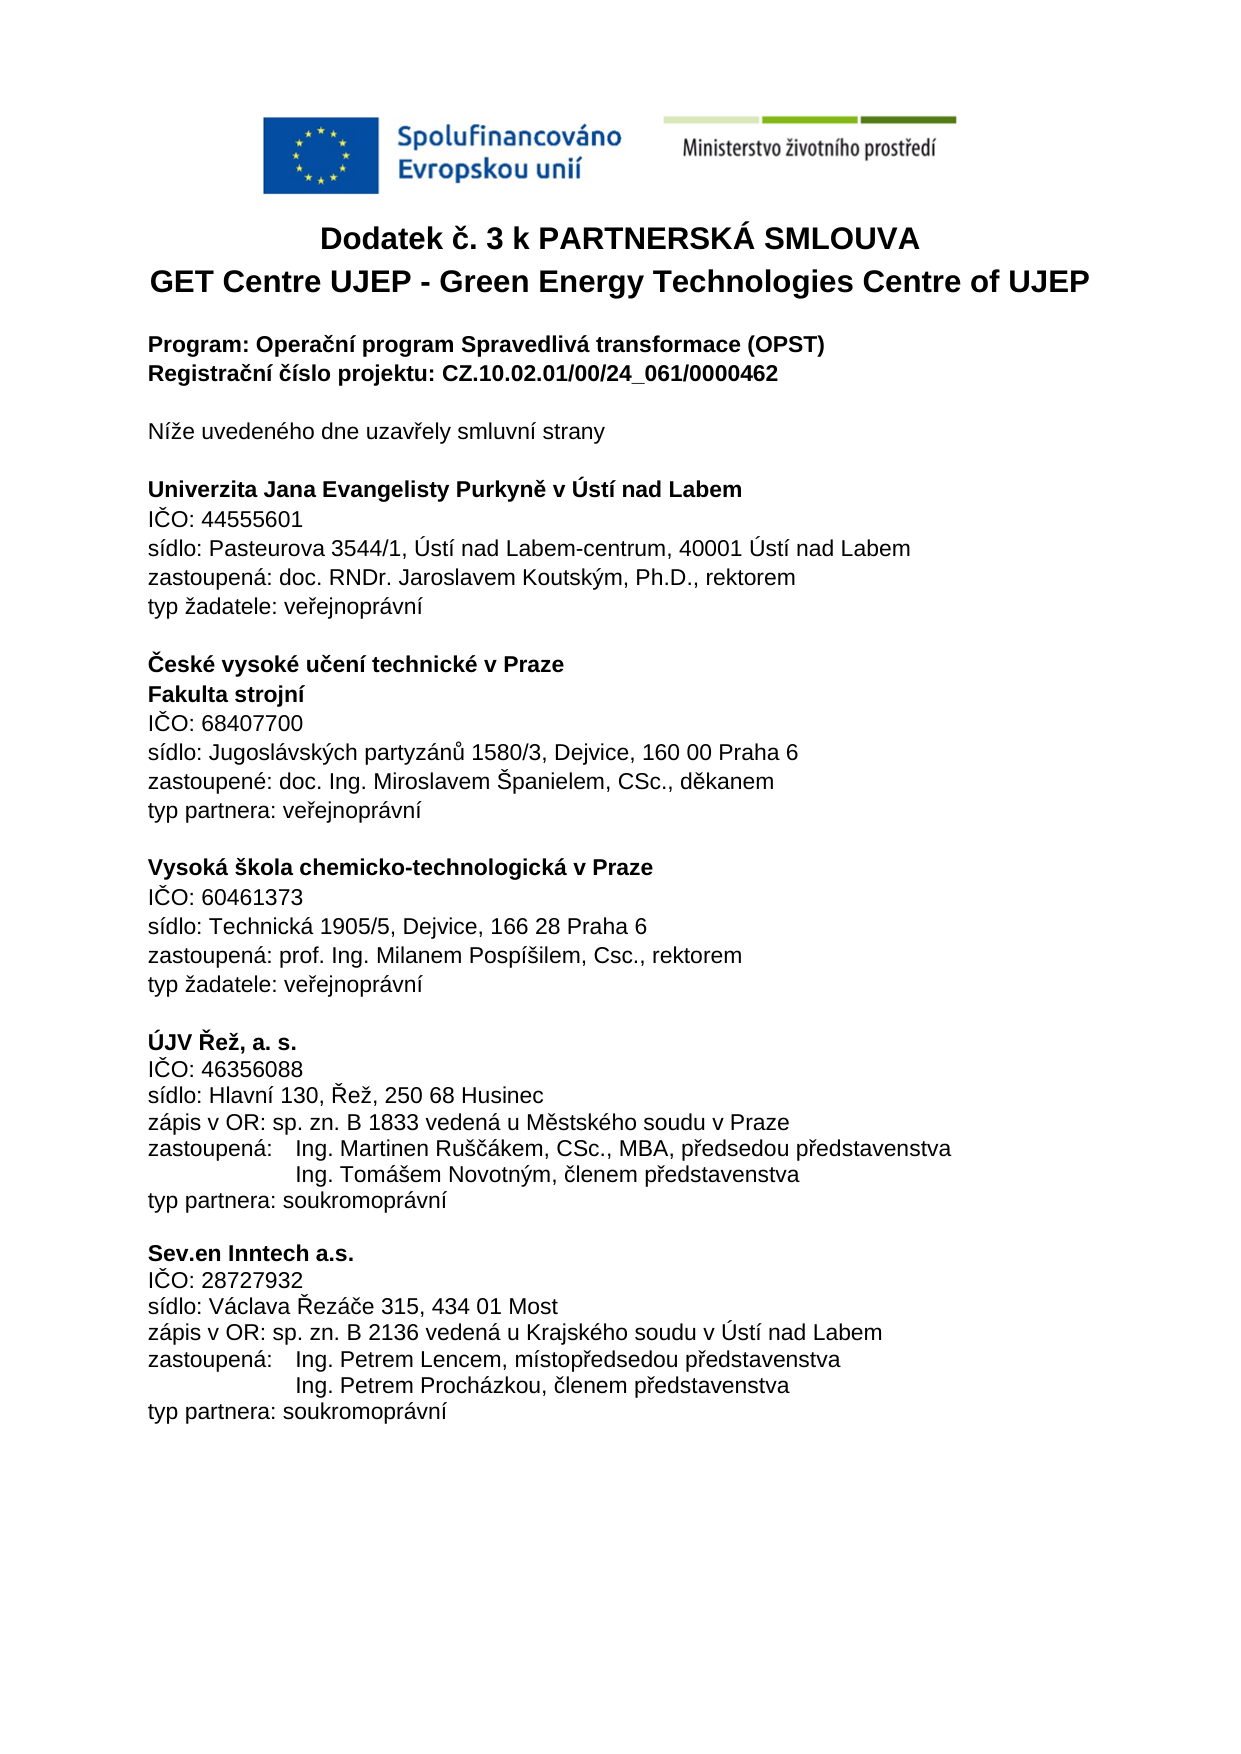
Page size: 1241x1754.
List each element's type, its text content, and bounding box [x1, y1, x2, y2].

text Fakulta strojní [148, 678, 1093, 707]
text sídlo: Jugoslávských partyzánů 1580/3, Dejvice, 160 00 Praha 6 [148, 736, 1093, 765]
text zastoupená: prof. Ing. Milanem Pospíšilem, Csc., rektorem [148, 939, 1093, 968]
text sídlo: Pasteurova 3544/1, Ústí nad Labem-centrum, 40001 Ústí nad Labem [148, 532, 1093, 561]
picture [255, 73, 985, 204]
text zápis v OR: sp. zn. B 2136 vedená u Krajského soudu v Ústí nad Labem [148, 1319, 1093, 1346]
text IČO: 44555601 [148, 503, 1093, 532]
text typ žadatele: veřejnoprávní [148, 590, 1093, 619]
text zastoupená: Ing. Petrem Lencem, místopředsedou představenstva [148, 1346, 1093, 1372]
text České vysoké učení technické v Praze [148, 648, 1093, 678]
text Univerzita Jana Evangelisty Purkyně v Ústí nad Labem [148, 473, 1093, 503]
text typ žadatele: veřejnoprávní [148, 968, 1093, 997]
text sídlo: Václava Řezáče 315, 434 01 Most [148, 1293, 1093, 1319]
text zastoupená: doc. RNDr. Jaroslavem Koutským, Ph.D., rektorem [148, 561, 1093, 590]
text IČO: 68407700 [148, 707, 1093, 736]
text GET Centre UJEP - Green Energy Technologies Centre of UJEP [148, 263, 1093, 298]
text Vysoká škola chemicko-technologická v Praze [148, 852, 1093, 881]
text Ing. Tomášem Novotným, členem představenstva [148, 1161, 1093, 1187]
text sídlo: Hlavní 130, Řež, 250 68 Husinec [148, 1082, 1093, 1108]
text zastoupené: doc. Ing. Miroslavem Španielem, CSc., děkanem [148, 765, 1093, 794]
text Sev.en Inntech a.s. [148, 1240, 1093, 1267]
text zastoupená: Ing. Martinen Ruščákem, CSc., MBA, předsedou představenstva [148, 1135, 1093, 1161]
text IČO: 60461373 [148, 881, 1093, 910]
text zápis v OR: sp. zn. B 1833 vedená u Městského soudu v Praze [148, 1108, 1093, 1135]
text IČO: 28727932 [148, 1267, 1093, 1293]
text sídlo: Technická 1905/5, Dejvice, 166 28 Praha 6 [148, 910, 1093, 939]
text typ partnera: soukromoprávní [148, 1187, 1093, 1214]
text Program: Operační program Spravedlivá transformace (OPST) [148, 328, 1093, 357]
text Níže uvedeného dne uzavřely smluvní strany [148, 415, 1093, 444]
text Registrační číslo projektu: CZ.10.02.01/00/24_061/0000462 [148, 357, 1093, 386]
text IČO: 46356088 [148, 1056, 1093, 1082]
text typ partnera: veřejnoprávní [148, 794, 1093, 823]
text Dodatek č. 3 k PARTNERSKÁ SMLOUVA [148, 220, 1093, 256]
text Ing. Petrem Procházkou, členem představenstva [148, 1372, 1093, 1398]
text typ partnera: soukromoprávní [148, 1398, 1093, 1425]
text ÚJV Řež, a. s. [148, 1027, 1093, 1056]
